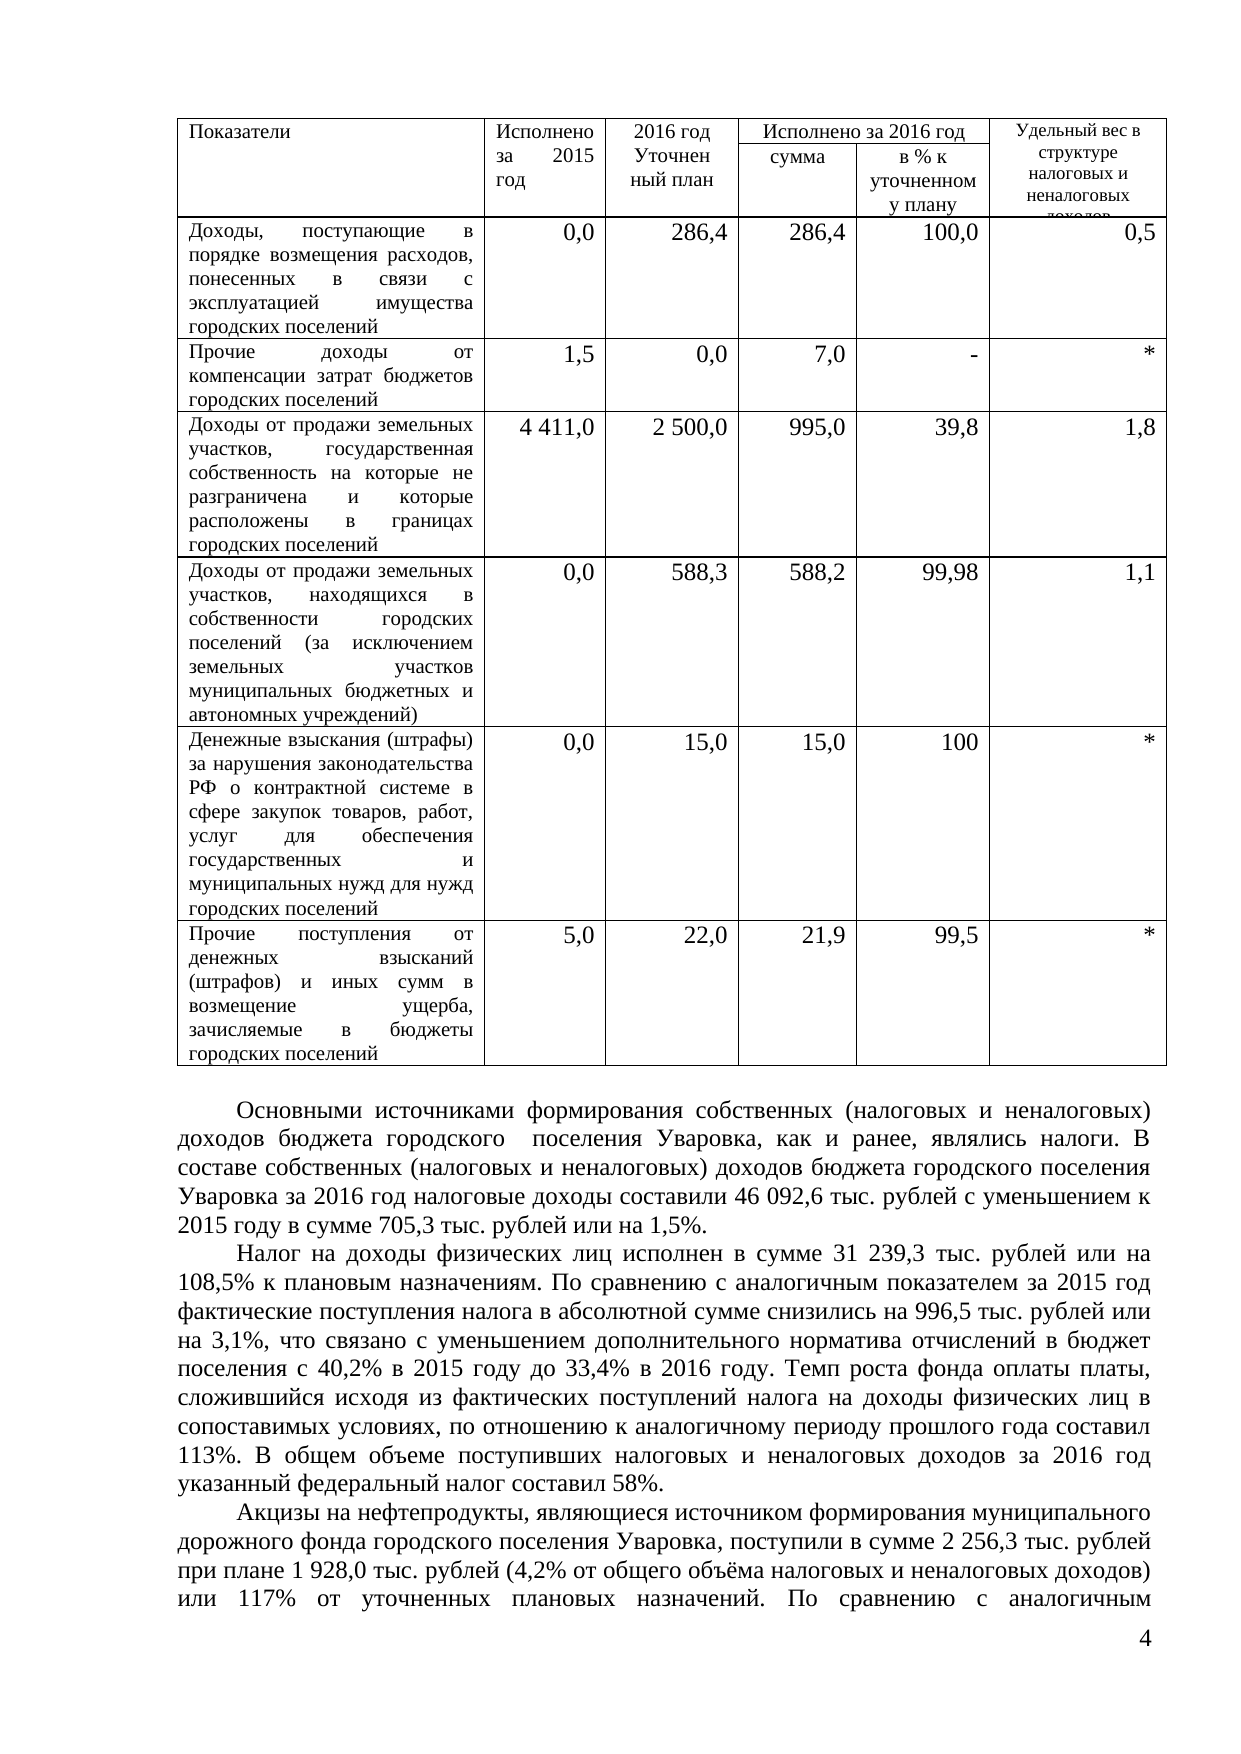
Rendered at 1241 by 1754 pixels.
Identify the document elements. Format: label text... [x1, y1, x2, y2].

table_header Удельный вес в структуре налоговых и неналоговых доходов [990, 119, 1166, 216]
table_cell 15,0 [739, 727, 856, 919]
table_cell 99,98 [857, 558, 989, 726]
table_cell 0,0 [485, 218, 605, 338]
text Основными источниками формирования собственных (налоговых и неналоговых) доходов бюджета городского поселения Уваровка, как и ранее, являлись налоги. В составе собственных (налоговых и неналоговых) доходов бюджета городского поселения Уваровка за 2016 год налоговые доходы составили 46 092,6 тыс. рублей с уменьшением к 2015 году в сумме 705,3 тыс. рублей или на 1,5%. [177, 1095, 1152, 1238]
table_cell Прочие поступления от денежных взысканий (штрафов) и иных сумм в возмещение ущерба, зачисляемые в бюджеты городских поселений [178, 921, 484, 1065]
table_cell - [857, 339, 989, 411]
table_header Исполнено за 2015 год [485, 119, 605, 216]
table_cell 286,4 [739, 218, 856, 338]
table_cell 0,5 [990, 218, 1166, 338]
table_cell * [990, 339, 1166, 411]
table_cell 21,9 [739, 921, 856, 1065]
table_cell 99,5 [857, 921, 989, 1065]
table_cell Доходы от продажи земельных участков, находящихся в собственности городских поселений (за исключением земельных участков муниципальных бюджетных и автономных учреждений) [178, 558, 484, 726]
table_cell 0,0 [485, 558, 605, 726]
table_cell сумма [739, 144, 856, 216]
table_cell 1,5 [485, 339, 605, 411]
text Налог на доходы физических лиц исполнен в сумме 31 239,3 тыс. рублей или на 108,5% к плановым назначениям. По сравнению с аналогичным показателем за 2015 год фактические поступления налога в абсолютной сумме снизились на 996,5 тыс. рублей или на 3,1%, что связано с уменьшением дополнительного норматива отчислений в бюджет поселения с 40,2% в 2015 году до 33,4% в 2016 году. Темп роста фонда оплаты платы, сложившийся исходя из фактических поступлений налога на доходы физических лиц в сопоставимых условиях, по отношению к аналогичному периоду прошлого года составил 113%. В общем объеме поступивших налоговых и неналоговых доходов за 2016 год указанный федеральный налог составил 58%. [177, 1238, 1152, 1497]
table_cell 2 500,0 [606, 412, 738, 556]
table_cell 15,0 [606, 727, 738, 919]
table_cell 7,0 [739, 339, 856, 411]
table_header 2016 год Уточнен ный план [606, 119, 738, 216]
table_cell * [990, 727, 1166, 919]
table_cell 588,2 [739, 558, 856, 726]
table_header Показатели [178, 119, 484, 216]
table_cell 1,8 [990, 412, 1166, 556]
table_header Исполнено за 2016 год [739, 119, 989, 143]
table_cell 100,0 [857, 218, 989, 338]
table_cell 588,3 [606, 558, 738, 726]
table_cell 22,0 [606, 921, 738, 1065]
table_cell Доходы от продажи земельных участков, государственная собственность на которые не разграничена и которые расположены в границах городских поселений [178, 412, 484, 556]
table_cell Денежные взыскания (штрафы) за нарушения законодательства РФ о контрактной системе в сфере закупок товаров, работ, услуг для обеспечения государственных и муниципальных нужд для нужд городских поселений [178, 727, 484, 919]
table_cell в % к уточненному плану [857, 144, 989, 216]
table_cell 286,4 [606, 218, 738, 338]
table_cell 0,0 [606, 339, 738, 411]
table_cell 39,8 [857, 412, 989, 556]
table_cell 995,0 [739, 412, 856, 556]
table_cell 4 411,0 [485, 412, 605, 556]
table_cell 1,1 [990, 558, 1166, 726]
table_cell 0,0 [485, 727, 605, 919]
table_cell Доходы, поступающие в порядке возмещения расходов, понесенных в связи с эксплуатацией имущества городских поселений [178, 218, 484, 338]
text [177, 1497, 1152, 1612]
table_cell Прочие доходы от компенсации затрат бюджетов городских поселений [178, 339, 484, 411]
table_cell * [990, 921, 1166, 1065]
table_cell 5,0 [485, 921, 605, 1065]
table_cell 100 [857, 727, 989, 919]
